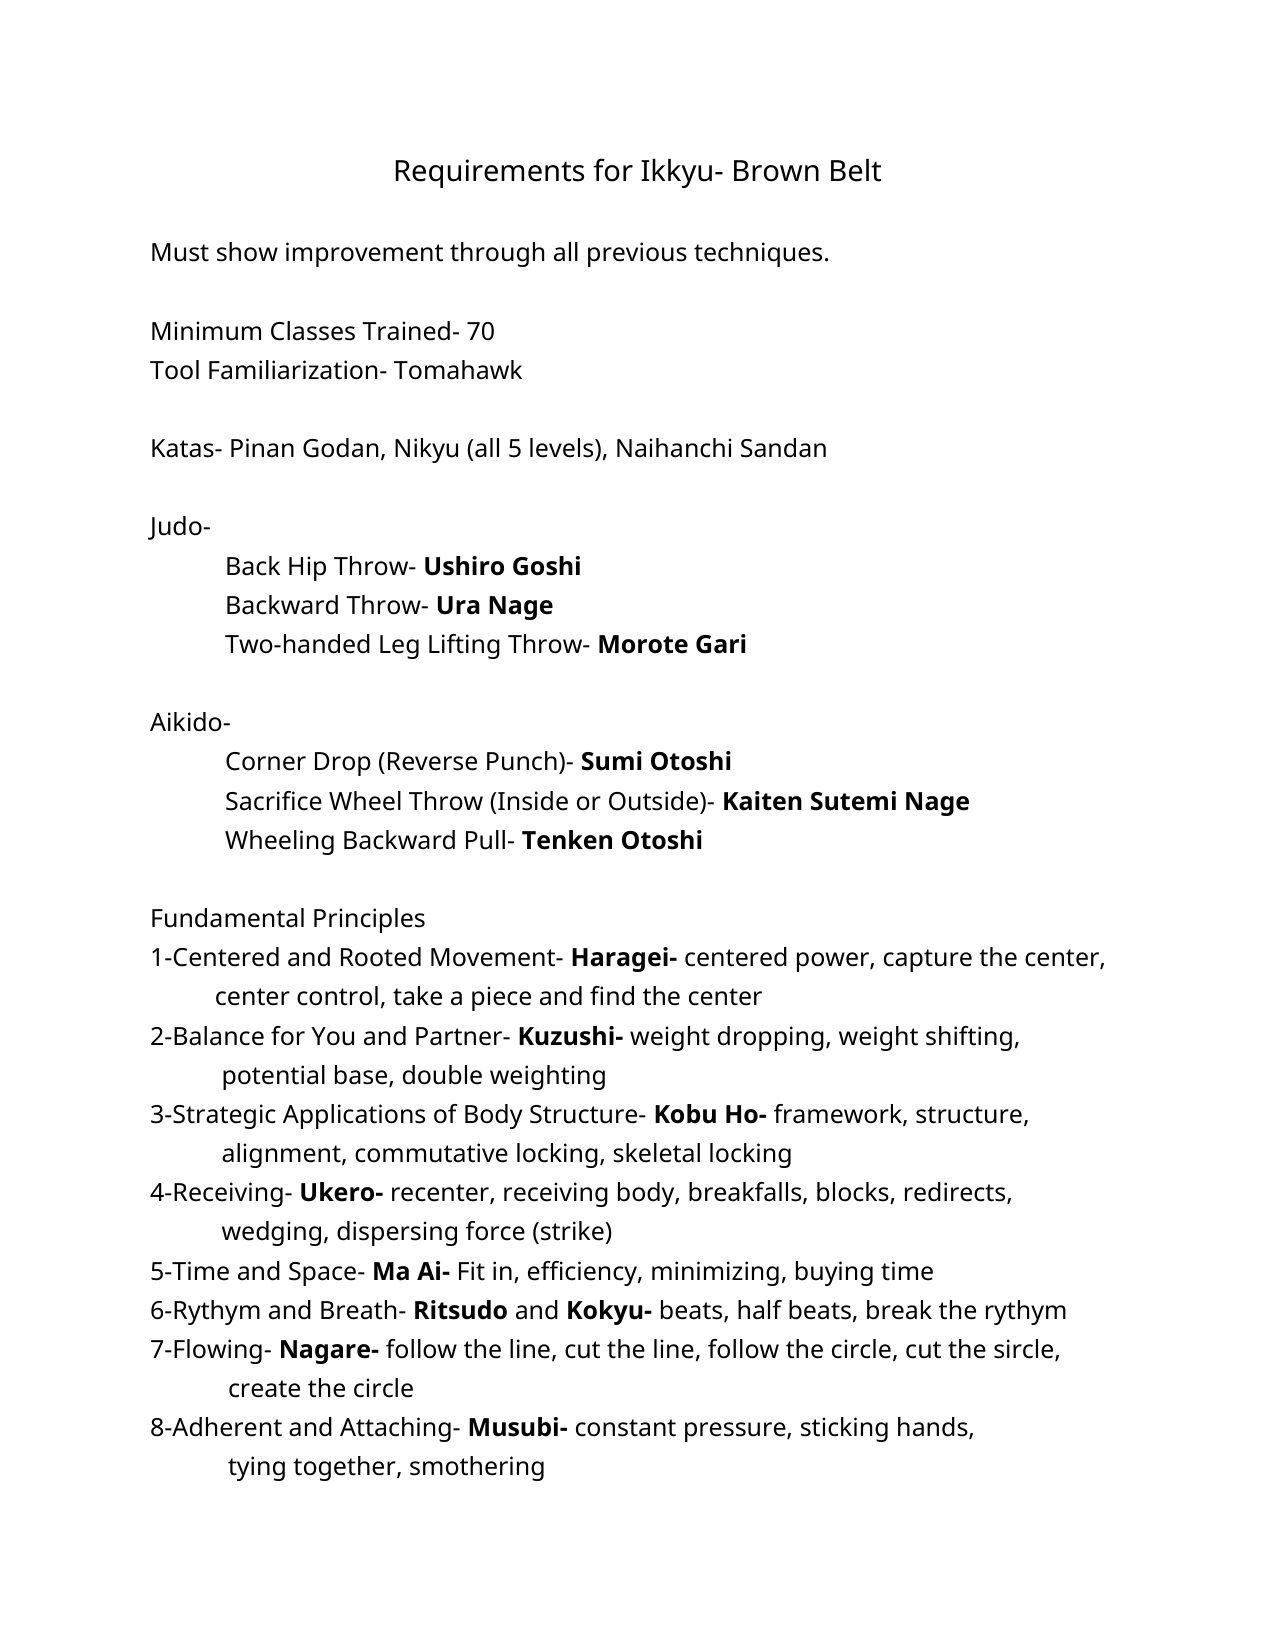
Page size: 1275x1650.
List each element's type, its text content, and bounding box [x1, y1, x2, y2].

text Judo- [150, 509, 1125, 543]
text Katas- Pinan Godan, Nikyu (all 5 levels), Naihanchi Sandan [150, 431, 1125, 465]
text Aikido- [150, 705, 1125, 739]
text Fundamental Principles [150, 901, 1125, 935]
text 7-Flowing- Nagare- follow the line, cut the line, follow the circle, cut the sircle, [150, 1331, 1125, 1366]
text 5-Time and Space- Ma Ai- Fit in, efficiency, minimizing, buying time [150, 1253, 1125, 1287]
text 2-Balance for You and Partner- Kuzushi- weight dropping, weight shifting, [150, 1018, 1125, 1052]
text Requirements for Ikkyu- Brown Belt [150, 150, 1125, 190]
text 1-Centered and Rooted Movement- Haragei- centered power, capture the center, [150, 940, 1125, 974]
text Must show improvement through all previous techniques. [150, 235, 1125, 269]
text Tool Familiarization- Tomahawk [150, 352, 1125, 386]
text Backward Throw- Ura Nage [150, 587, 1125, 621]
text center control, take a piece and find the center [150, 979, 1125, 1013]
text Wheeling Backward Pull- Tenken Otoshi [150, 822, 1125, 856]
text Two-handed Leg Lifting Throw- Morote Gari [150, 626, 1125, 661]
text Back Hip Throw- Ushiro Goshi [150, 548, 1125, 582]
text 6-Rythym and Breath- Ritsudo and Kokyu- beats, half beats, break the rythym [150, 1292, 1125, 1326]
text wedging, dispersing force (strike) [150, 1214, 1125, 1248]
text tying together, smothering [150, 1449, 1125, 1483]
text 8-Adherent and Attaching- Musubi- constant pressure, sticking hands, [150, 1410, 1125, 1444]
text 3-Strategic Applications of Body Structure- Kobu Ho- framework, structure, [150, 1096, 1125, 1131]
text alignment, commutative locking, skeletal locking [150, 1136, 1125, 1170]
text Corner Drop (Reverse Punch)- Sumi Otoshi [150, 744, 1125, 778]
text Sacrifice Wheel Throw (Inside or Outside)- Kaiten Sutemi Nage [150, 783, 1125, 817]
text Minimum Classes Trained- 70 [150, 313, 1125, 347]
text 4-Receiving- Ukero- recenter, receiving body, breakfalls, blocks, redirects, [150, 1175, 1125, 1209]
text create the circle [150, 1371, 1125, 1405]
text potential base, double weighting [150, 1057, 1125, 1091]
